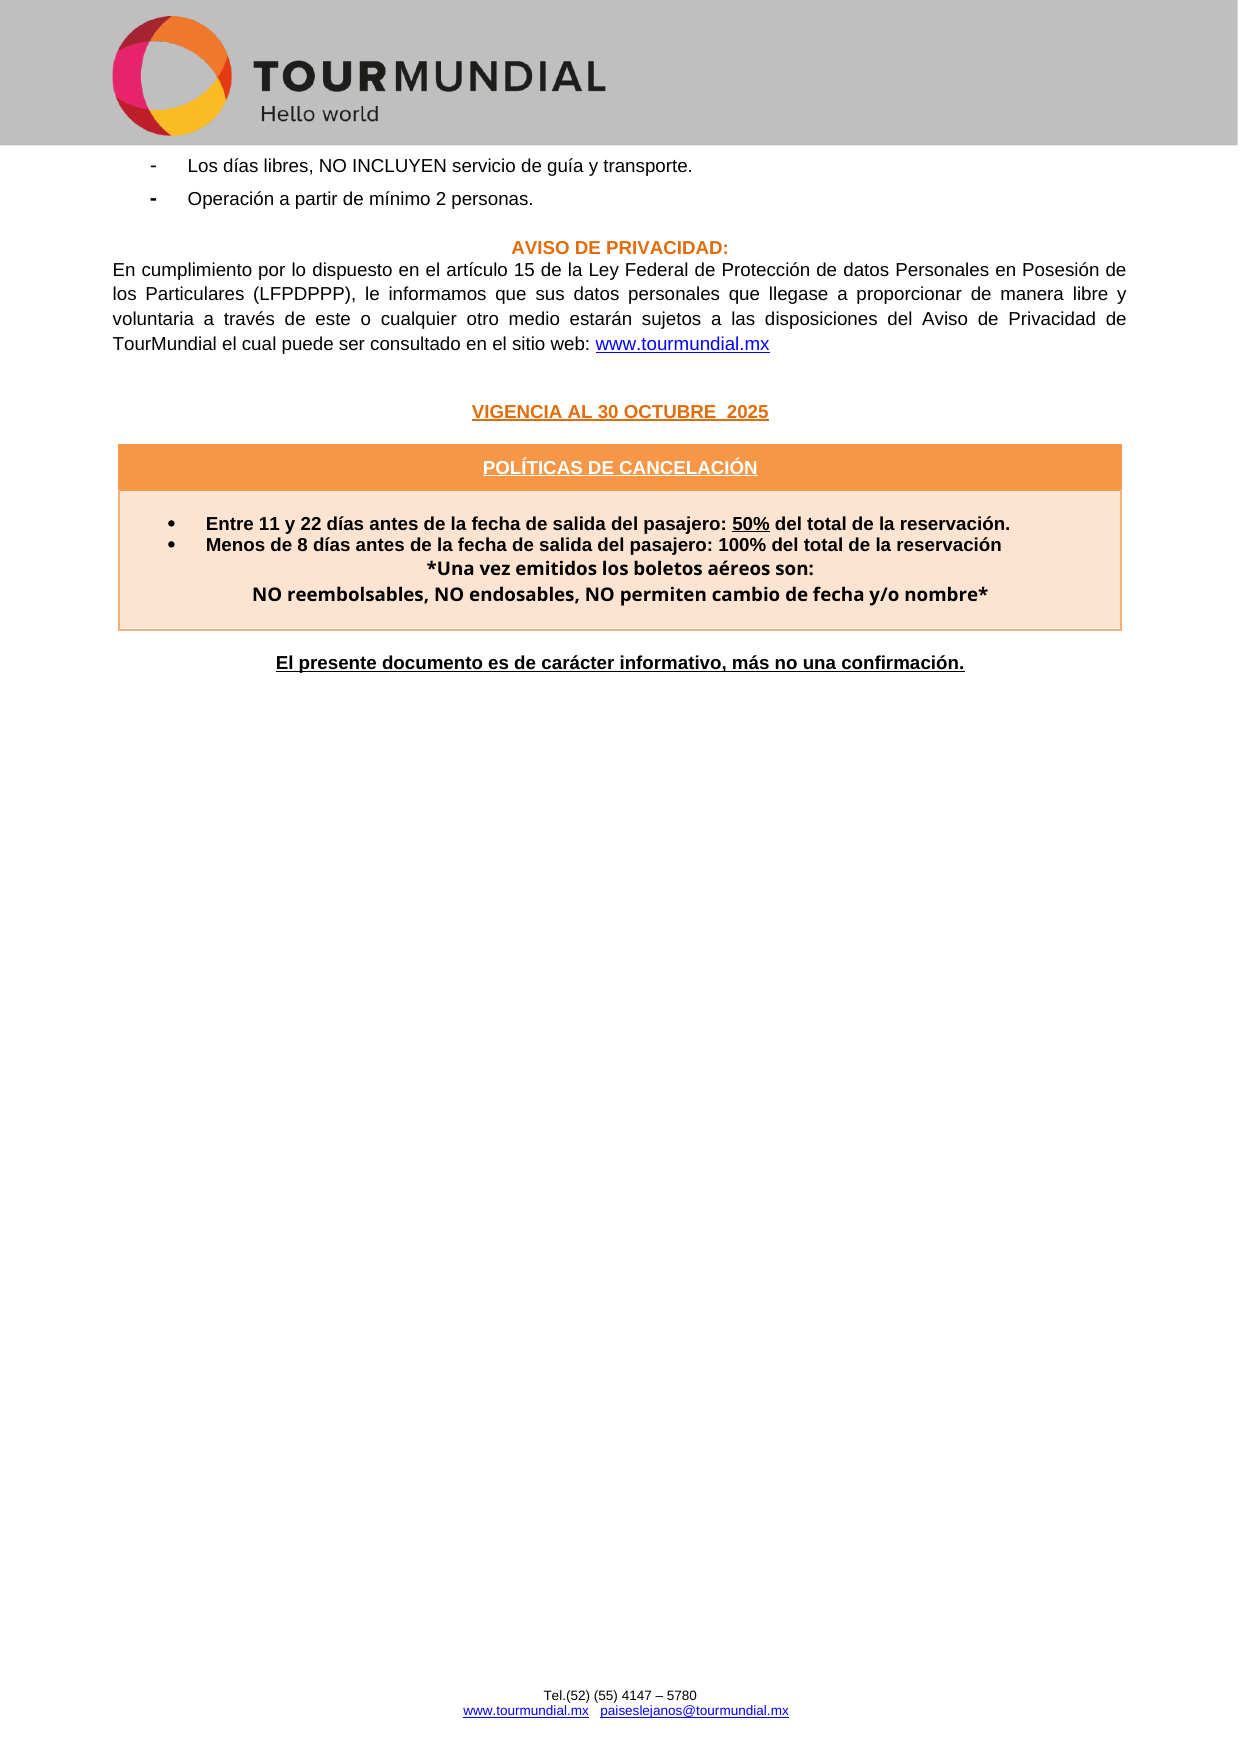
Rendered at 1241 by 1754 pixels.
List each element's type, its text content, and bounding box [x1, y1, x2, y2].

list Operación a partir de mínimo 2 personas. [150, 183, 1128, 211]
picture [112, 16, 606, 136]
text AVISO DE PRIVACIDAD: [112, 237, 1128, 258]
text VIGENCIA AL 30 OCTUBRE 2025 [112, 401, 1128, 422]
text En cumplimiento por lo dispuesto en el artículo 15 de la Ley Federal de Protección de datos Personales en Posesión de los Particulares (LFPDPPP), le informamos que sus datos personales que llegase a proporcionar de manera libre y voluntaria a través de este o cualquier otro medio estarán sujetos a las disposiciones del Aviso de Privacidad de TourMundial el cual puede ser consultado en el sitio web: www.tourmundial.mx [112, 258, 1128, 354]
table_cell Entre 11 y 22 días antes de la fecha de salida del pasajero: 50% del total de la reservación. Menos de 8 días antes de la fecha de salida del pasajero: 100% del total de la reservación *Una vez emitidos los boletos aéreos son: NO reembolsables, NO endosables, NO permiten cambio de fecha y/o nombre* [120, 491, 1120, 628]
text El presente documento es de carácter informativo, más no una confirmación. [112, 652, 1128, 674]
table_header POLÍTICAS DE CANCELACIÓN [120, 446, 1120, 489]
list Los días libres, NO INCLUYEN servicio de guía y transporte. [150, 150, 1128, 178]
